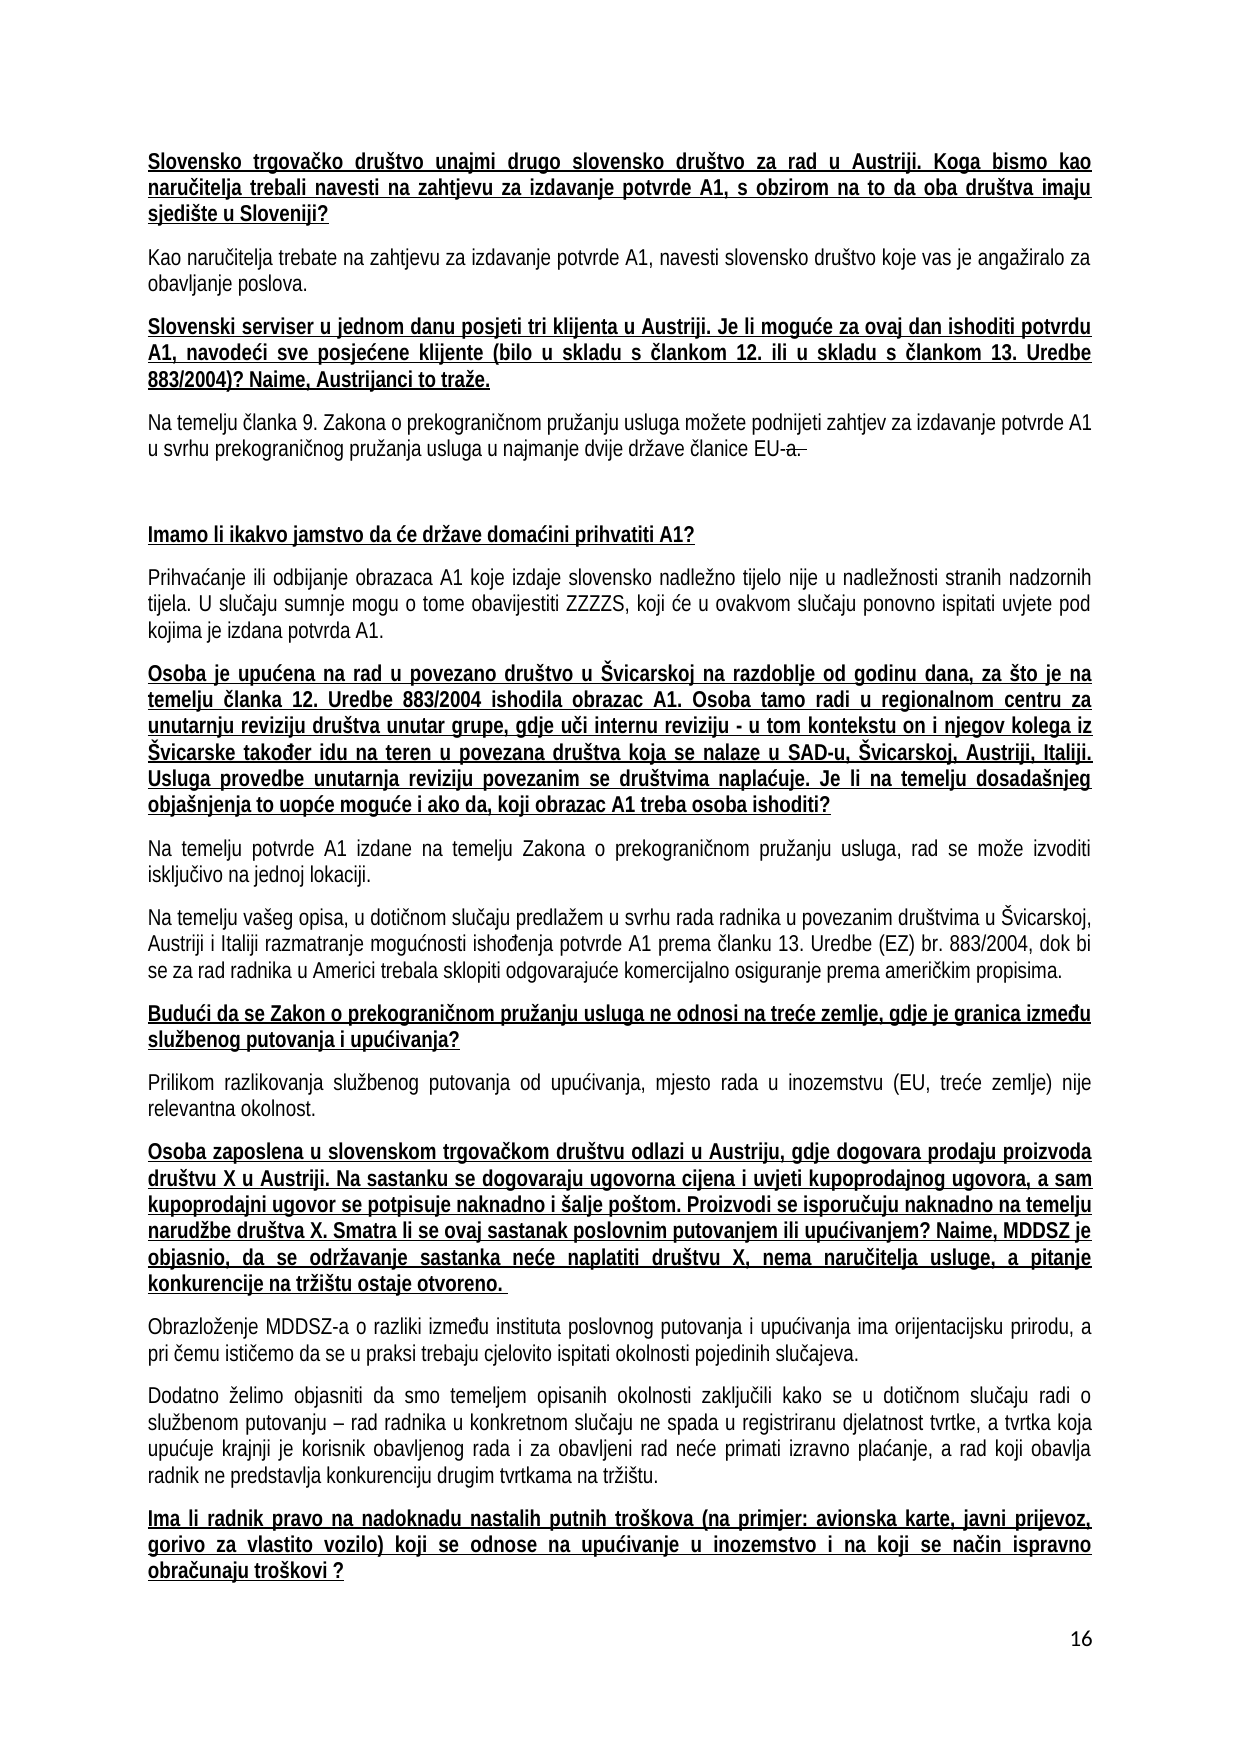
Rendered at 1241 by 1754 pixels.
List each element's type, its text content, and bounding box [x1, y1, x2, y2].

text Prilikom razlikovanja službenog putovanja od upućivanja, mjesto rada u inozemstvu (EU, treće zemlje) nije relevantna okolnost. [148, 1069, 1092, 1122]
text Prihvaćanje ili odbijanje obrazaca A1 koje izdaje slovensko nadležno tijelo nije u nadležnosti stranih nadzornih tijela. U slučaju sumnje mogu o tome obavijestiti ZZZZS, koji će u ovakvom slučaju ponovno ispitati uvjete pod kojima je izdana potvrda A1. [148, 564, 1092, 643]
text Kao naručitelja trebate na zahtjevu za izdavanje potvrde A1, navesti slovensko društvo koje vas je angažiralo za obavljanje poslova. [148, 243, 1092, 296]
text Dodatno želimo objasniti da smo temeljem opisanih okolnosti zaključili kako se u dotičnom slučaju radi o službenom putovanju – rad radnika u konkretnom slučaju ne spada u registriranu djelatnost tvrtke, a tvrtka koja upućuje krajnji je korisnik obavljenog rada i za obavljeni rad neće primati izravno plaćanje, a rad koji obavlja radnik ne predstavlja konkurenciju drugim tvrtkama na tržištu. [148, 1382, 1092, 1488]
text Slovenski serviser u jednom danu posjeti tri klijenta u Austriji. Je li moguće za ovaj dan ishoditi potvrdu A1, navodeći sve posjećene klijente (bilo u skladu s člankom 12. ili u skladu s člankom 13. Uredbe 883/2004)? Naime, Austrijanci to traže. [148, 337, 1092, 362]
text Slovenski serviser u jednom danu posjeti tri klijenta u Austriji. Je li moguće za ovaj dan ishoditi potvrdu A1, navodeći sve posjećene klijente (bilo u skladu s člankom 12. ili u skladu s člankom 13. Uredbe 883/2004)? Naime, Austrijanci to traže. [148, 313, 1092, 336]
text Ima li radnik pravo na nadoknadu nastalih putnih troškova (na primjer: avionska karte, javni prijevoz, gorivo za vlastito vozilo) koji se odnose na upućivanje u inozemstvo i na koji se način ispravno obračunaju troškovi ? [148, 1529, 1092, 1554]
text Imamo li ikakvo jamstvo da će države domaćini prihvatiti A1? [148, 521, 1092, 547]
text Slovenski serviser u jednom danu posjeti tri klijenta u Austriji. Je li moguće za ovaj dan ishoditi potvrdu A1, navodeći sve posjećene klijente (bilo u skladu s člankom 12. ili u skladu s člankom 13. Uredbe 883/2004)? Naime, Austrijanci to traže. [148, 363, 1092, 392]
text Slovensko trgovačko društvo unajmi drugo slovensko društvo za rad u Austriji. Koga bismo kao naručitelja trebali navesti na zahtjevu za izdavanje potvrde A1, s obzirom na to da oba društva imaju sjedište u Sloveniji? [148, 148, 1092, 170]
text Slovensko trgovačko društvo unajmi drugo slovensko društvo za rad u Austriji. Koga bismo kao naručitelja trebali navesti na zahtjevu za izdavanje potvrde A1, s obzirom na to da oba društva imaju sjedište u Sloveniji? [148, 172, 1092, 197]
text Na temelju članka 9. Zakona o prekograničnom pružanju usluga možete podnijeti zahtjev za izdavanje potvrde A1 u svrhu prekograničnog pružanja usluga u najmanje dvije države članice EU-a. [148, 408, 1092, 461]
text Na temelju vašeg opisa, u dotičnom slučaju predlažem u svrhu rada radnika u povezanim društvima u Švicarskoj, Austriji i Italiji razmatranje mogućnosti ishođenja potvrde A1 prema članku 13. Uredbe (EZ) br. 883/2004, dok bi se za rad radnika u Americi trebala sklopiti odgovarajuće komercijalno osiguranje prema američkim propisima. [148, 904, 1092, 983]
text Na temelju potvrde A1 izdane na temelju Zakona o prekograničnom pružanju usluga, rad se može izvoditi isključivo na jednoj lokaciji. [148, 834, 1092, 887]
text Obrazloženje MDDSZ-a o razliki između instituta poslovnog putovanja i upućivanja ima orijentacijsku prirodu, a pri čemu ističemo da se u praksi trebaju cjelovito ispitati okolnosti pojedinih slučajeva. [148, 1313, 1092, 1366]
text Ima li radnik pravo na nadoknadu nastalih putnih troškova (na primjer: avionska karte, javni prijevoz, gorivo za vlastito vozilo) koji se odnose na upućivanje u inozemstvo i na koji se način ispravno obračunaju troškovi ? [148, 1555, 1092, 1584]
text Ima li radnik pravo na nadoknadu nastalih putnih troškova (na primjer: avionska karte, javni prijevoz, gorivo za vlastito vozilo) koji se odnose na upućivanje u inozemstvo i na koji se način ispravno obračunaju troškovi ? [148, 1504, 1092, 1527]
text Budući da se Zakon o prekograničnom pružanju usluga ne odnosi na treće zemlje, gdje je granica između službenog putovanja i upućivanja? [148, 999, 1092, 1052]
text Slovensko trgovačko društvo unajmi drugo slovensko društvo za rad u Austriji. Koga bismo kao naručitelja trebali navesti na zahtjevu za izdavanje potvrde A1, s obzirom na to da oba društva imaju sjedište u Sloveniji? [148, 198, 1092, 227]
